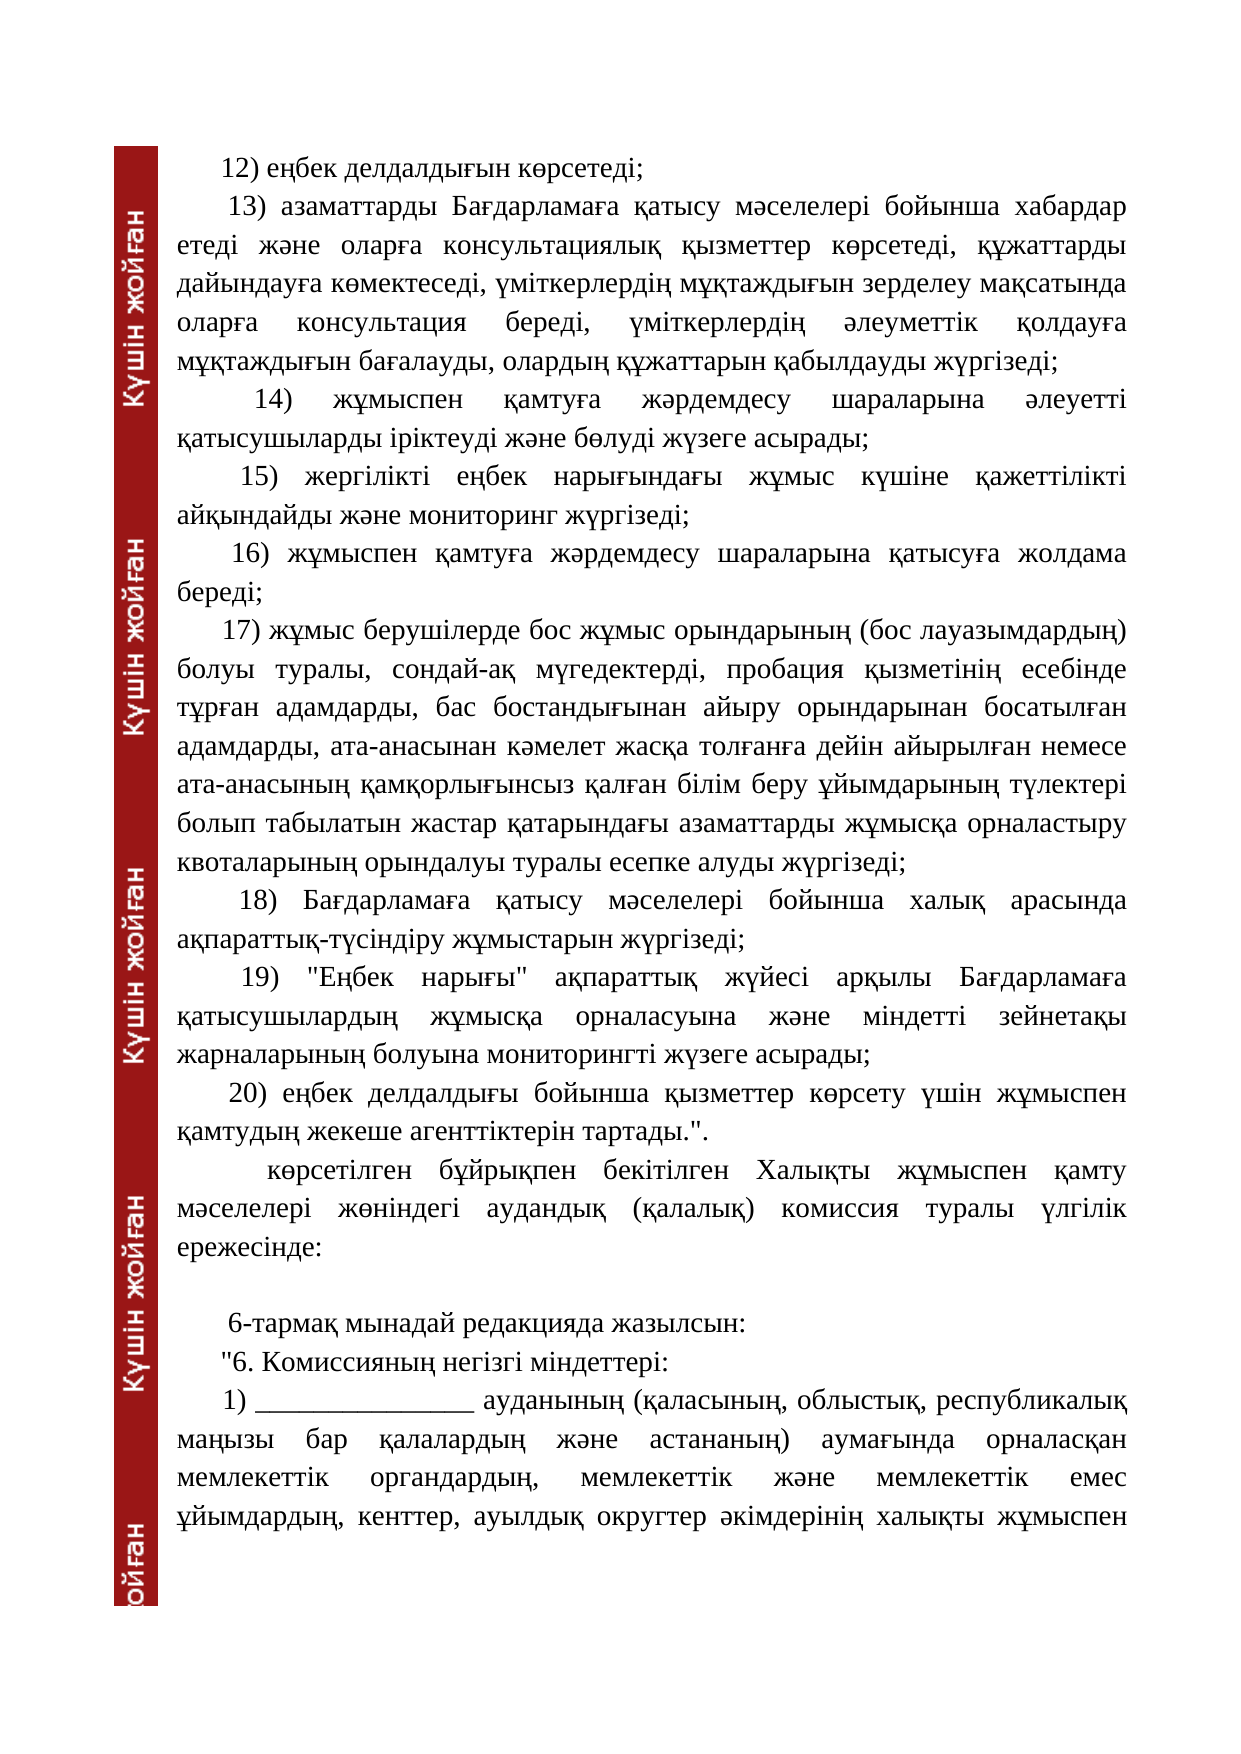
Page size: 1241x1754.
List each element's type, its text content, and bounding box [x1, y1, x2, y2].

text көрсетілген бұйрықпен бекітілген Халықты жұмыспен қамту мәселелері жөніндегі аудандық (қалалық) комиссия туралы үлгілік ережесінде: [112, 1152, 1128, 1263]
text 14) жұмыспен қамтуға жәрдемдесу шараларына әлеуеттi қатысушыларды iрiктеуді және бөлуді жүзеге асырады; [112, 381, 1128, 453]
picture [114, 1263, 158, 1305]
text 13) азаматтарды Бағдарламаға қатысу мәселелері бойынша хабардар етеді және оларға консультациялық қызметтер көрсетеді, құжаттарды дайындауға көмектеседі, үміткерлердің мұқтаждығын зерделеу мақсатында оларға консультация береді, үміткерлердің әлеуметтік қолдауға мұқтаждығын бағалауды, олардың құжаттарын қабылдауды жүргізеді; [112, 188, 1128, 376]
text 20) еңбек делдалдығы бойынша қызметтер көрсету үшін жұмыспен қамтудың жекеше агенттіктерін тартады.". [112, 1075, 1128, 1147]
text 16) жұмыспен қамтуға жәрдемдесу шараларына қатысуға жолдама береді; [112, 535, 1128, 607]
text 19) "Еңбек нарығы" ақпараттық жүйесі арқылы Бағдарламаға қатысушылардың жұмысқа орналасуына және міндетті зейнетақы жарналарының болуына мониторингті жүзеге асырады; [112, 959, 1128, 1070]
picture [114, 183, 158, 188]
picture [114, 1531, 158, 1606]
text 6-тармақ мынадай редакцияда жазылсын: [112, 1305, 1128, 1339]
picture [114, 1070, 158, 1075]
picture [114, 376, 158, 381]
picture [114, 607, 158, 612]
text 17) жұмыс берушілерде бос жұмыс орындарының (бос лауазымдардың) болуы туралы, сондай-ақ мүгедектерді, пробация қызметінің есебінде тұрған адамдарды, бас бостандығынан айыру орындарынан босатылған адамдарды, ата-анасынан кәмелет жасқа толғанға дейін айырылған немесе ата-анасының қамқорлығынсыз қалған білім беру ұйымдарының түлектері болып табылатын жастар қатарындағы азаматтарды жұмысқа орналастыру квоталарының орындалуы туралы есепке алуды жүргізеді; [112, 612, 1128, 877]
picture [114, 530, 158, 535]
picture [114, 1339, 158, 1344]
picture [114, 1377, 158, 1382]
picture [114, 146, 158, 150]
text 15) жергілікті еңбек нарығындағы жұмыс күшіне қажеттілікті айқындайды және мониторинг жүргізеді; [112, 458, 1128, 530]
picture [114, 877, 158, 882]
text 18) Бағдарламаға қатысу мәселелері бойынша халық арасында ақпараттық-түсіндіру жұмыстарын жүргізеді; [112, 882, 1128, 954]
text "6. Комиссияның негізгі міндеттері: [112, 1344, 1128, 1377]
picture [114, 453, 158, 458]
text 12) еңбек делдалдығын көрсетеді; [112, 150, 1128, 183]
picture [114, 1147, 158, 1152]
picture [114, 954, 158, 959]
